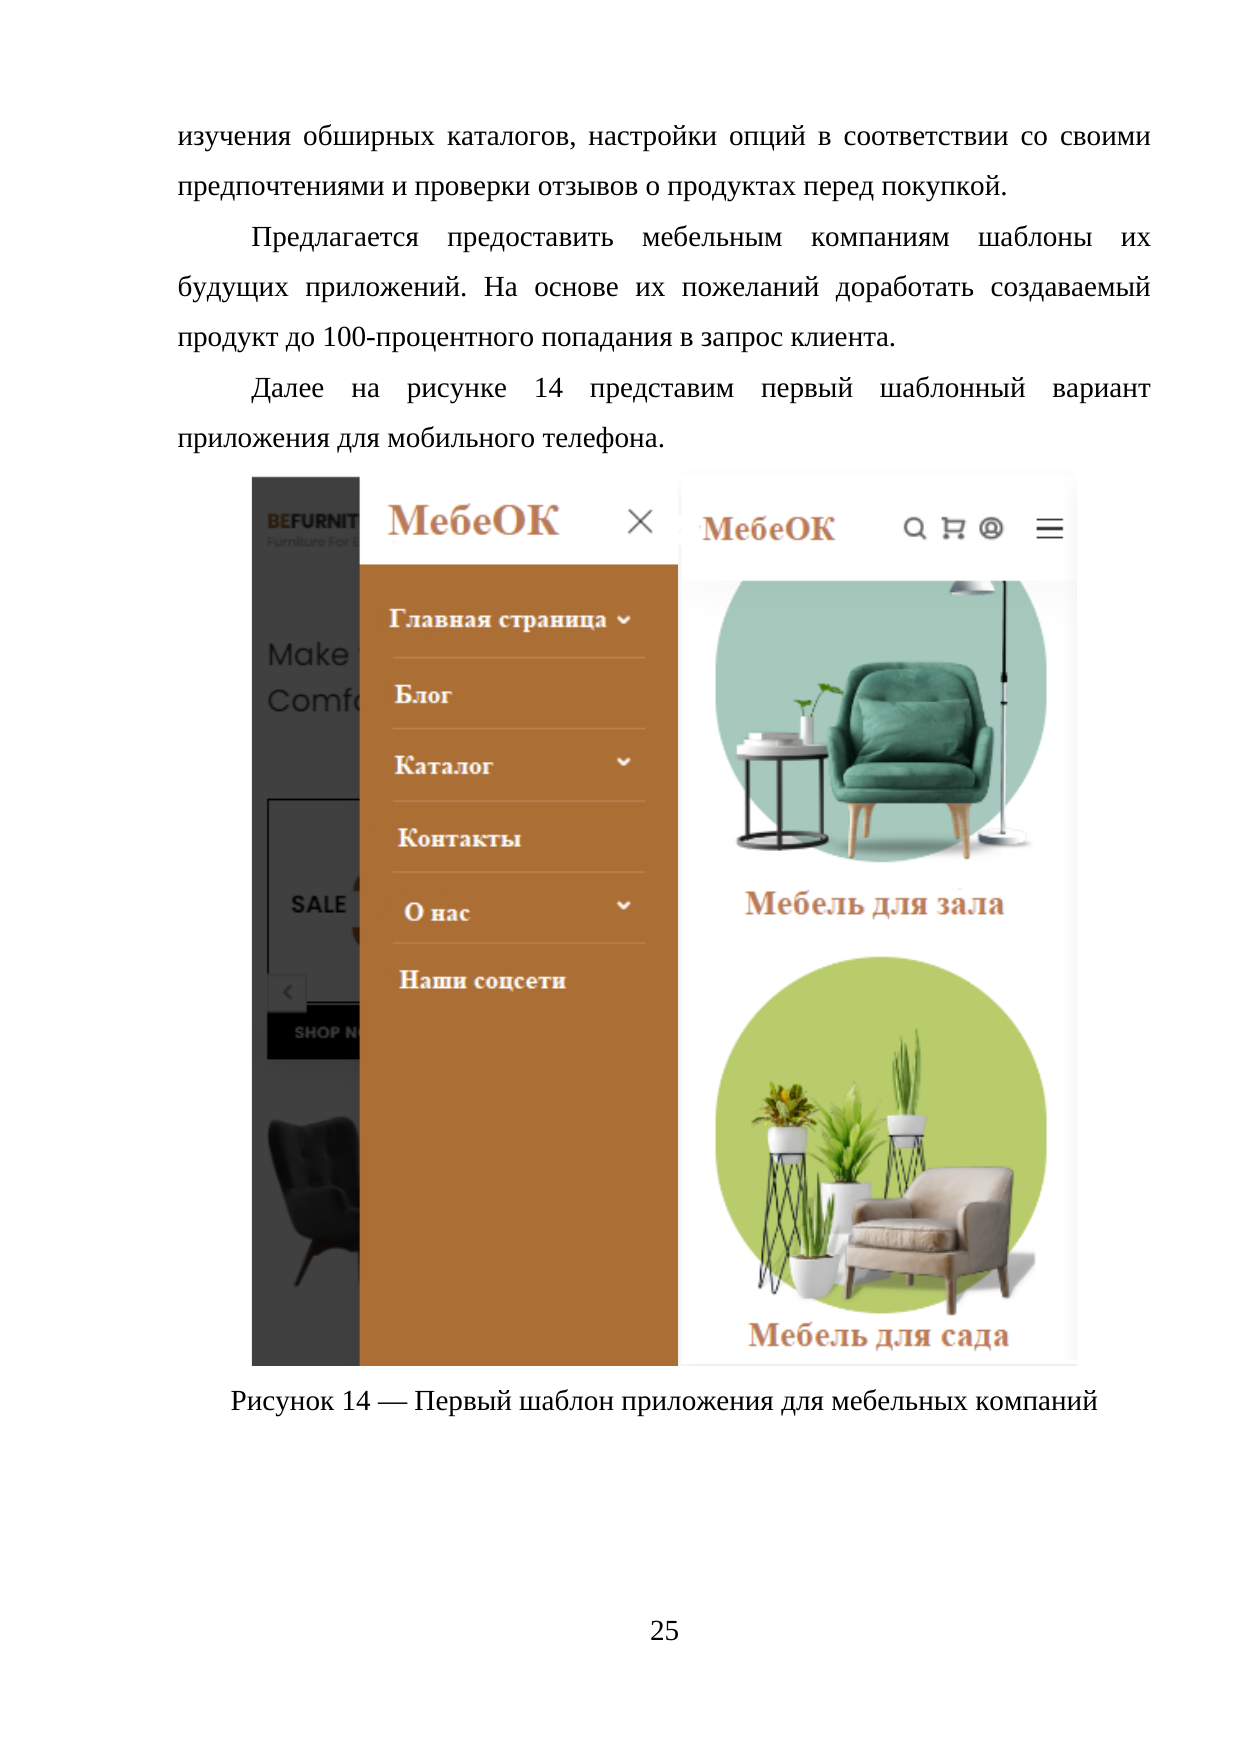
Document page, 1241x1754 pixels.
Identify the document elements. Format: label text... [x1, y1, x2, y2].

text Рисунок 14 — Первый шаблон приложения для мебельных компаний [177, 1383, 1152, 1416]
text Далее на рисунке 14 представим первый шаблонный вариант приложения для мобильного телефона. [177, 370, 1152, 453]
text Предлагается предоставить мебельным компаниям шаблоны их будущих приложений. На основе их пожеланий доработать создаваемый продукт до 100-процентного попадания в запрос клиента. [177, 219, 1152, 353]
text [177, 118, 1152, 202]
picture [251, 470, 1078, 1366]
